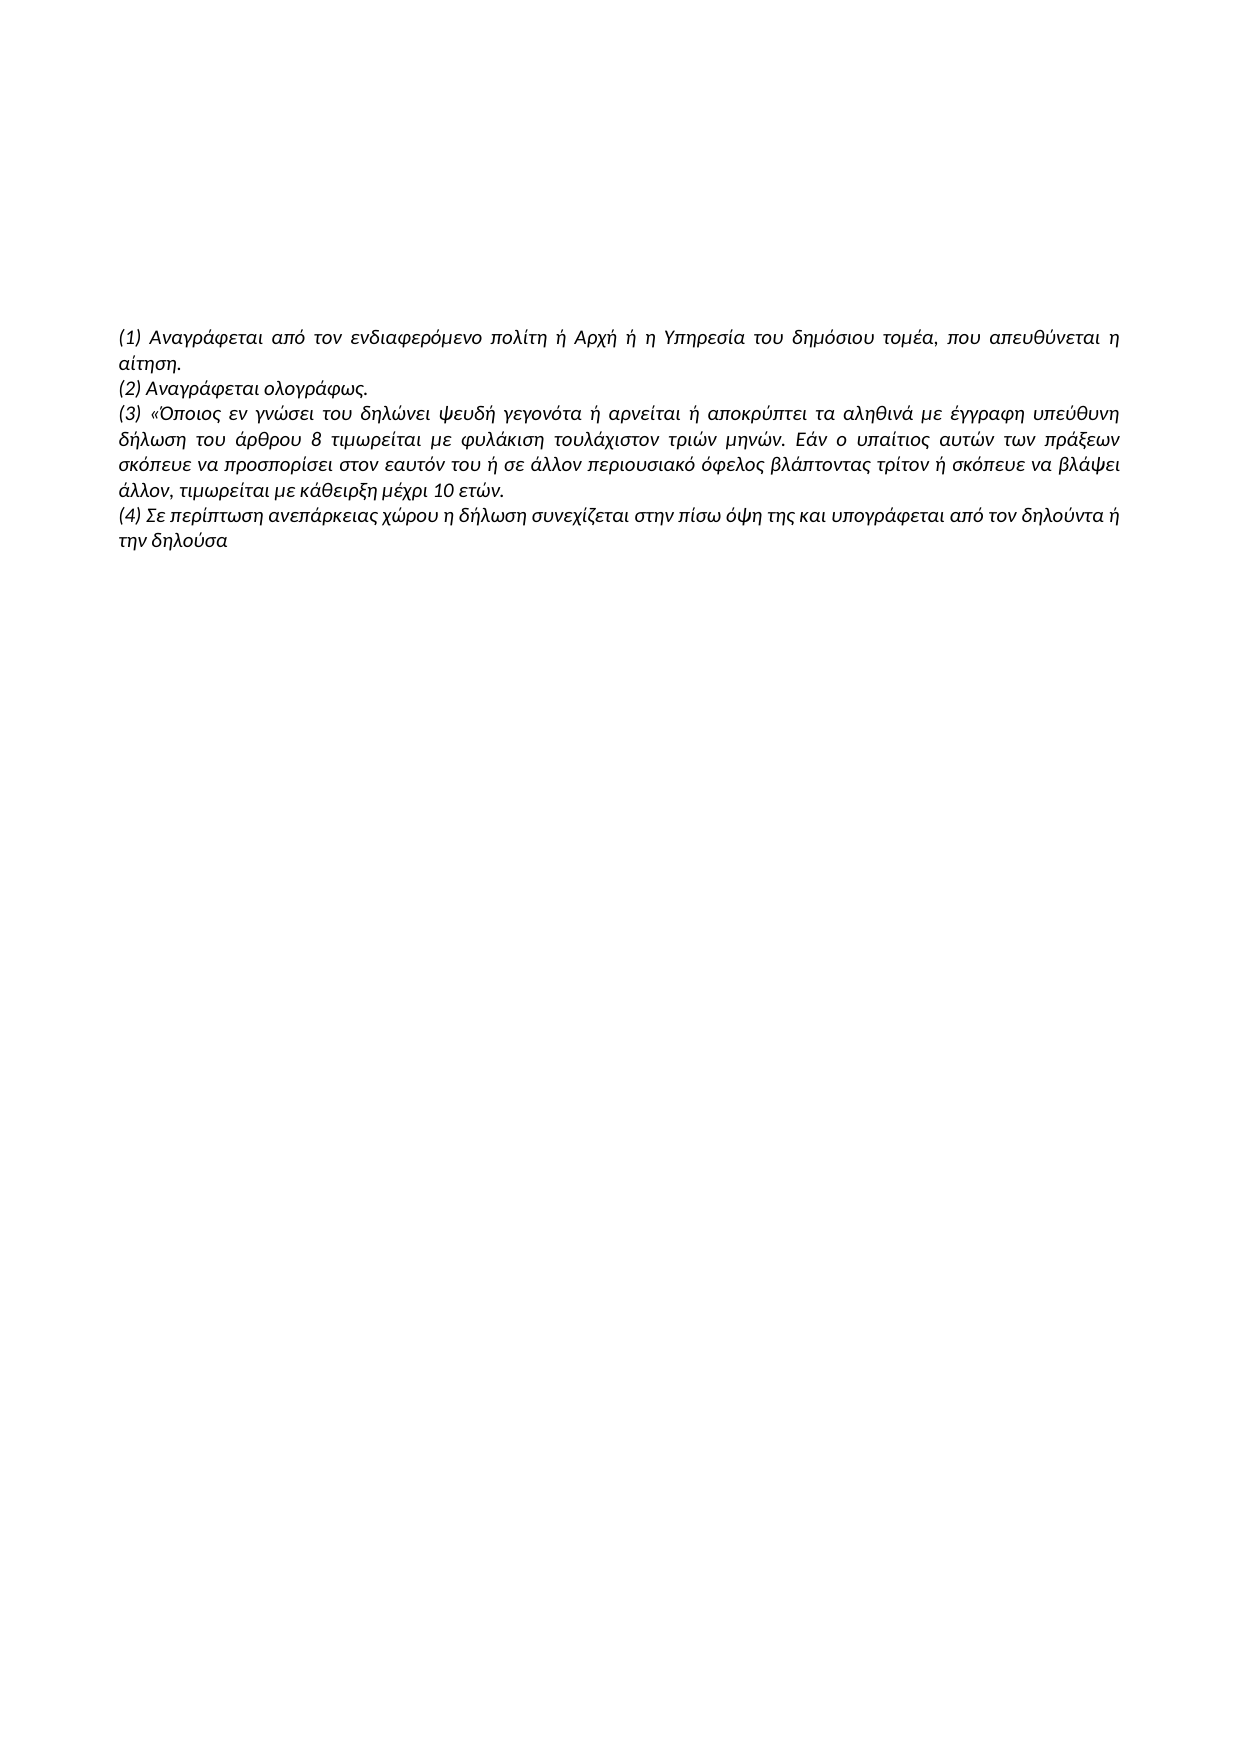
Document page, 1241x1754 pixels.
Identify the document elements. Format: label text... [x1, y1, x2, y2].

text (1) Αναγράφεται από τον ενδιαφερόμενο πολίτη ή Αρχή ή η Υπηρεσία του δημόσιου τομέα, που απευθύνεται η αίτηση. [118, 324, 1122, 375]
text (4) Σε περίπτωση ανεπάρκειας χώρου η δήλωση συνεχίζεται στην πίσω όψη της και υπογράφεται από τον δηλούντα ή την δηλούσα [118, 502, 1122, 553]
text (3) «Όποιος εν γνώσει του δηλώνει ψευδή γεγονότα ή αρνείται ή αποκρύπτει τα αληθινά με έγγραφη υπεύθυνη δήλωση του άρθρου 8 τιμωρείται με φυλάκιση τουλάχιστον τριών μηνών. Εάν ο υπαίτιος αυτών των πράξεων σκόπευε να προσπορίσει στον εαυτόν του ή σε άλλον περιουσιακό όφελος βλάπτοντας τρίτον ή σκόπευε να βλάψει άλλον, τιμωρείται με κάθειρξη μέχρι 10 ετών. [118, 401, 1122, 502]
text (2) Αναγράφεται ολογράφως. [118, 375, 1122, 401]
